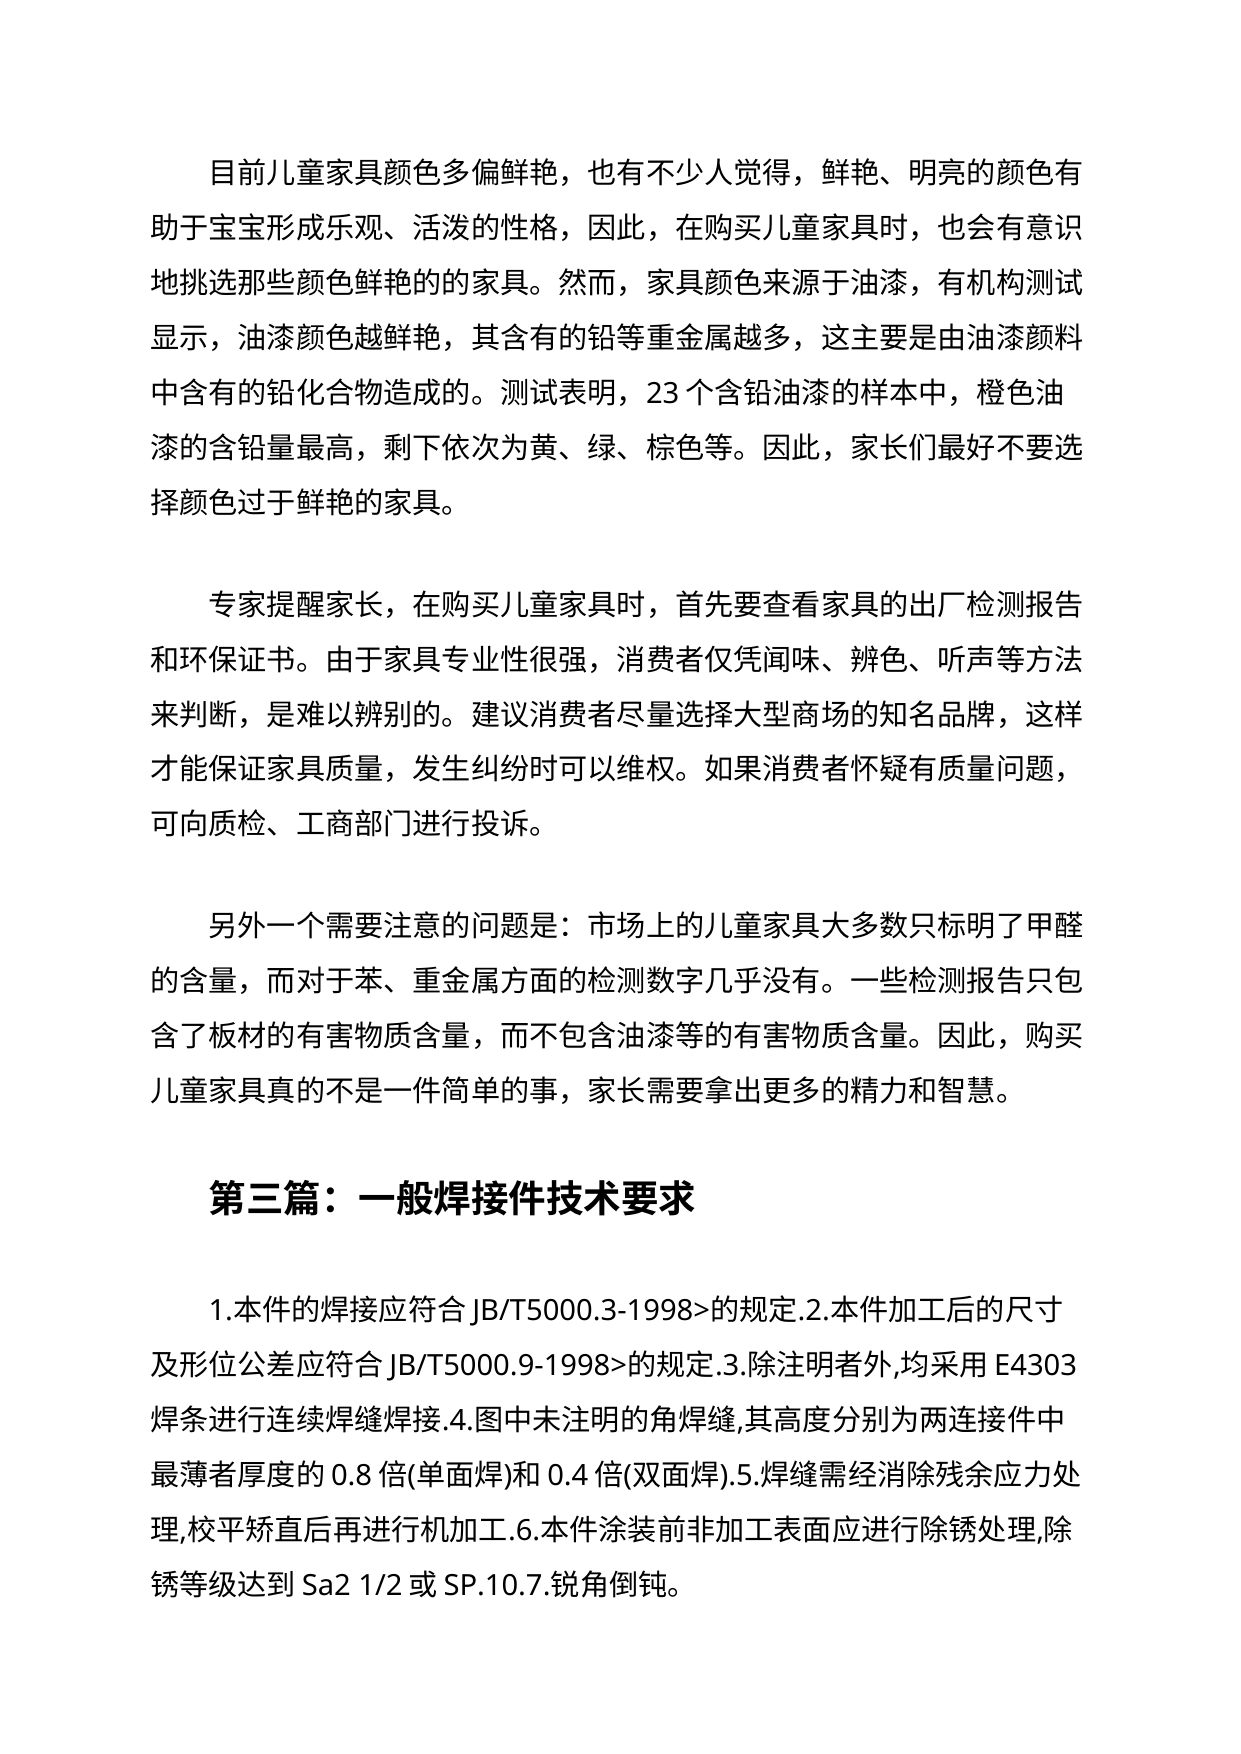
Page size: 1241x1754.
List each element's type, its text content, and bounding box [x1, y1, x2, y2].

text 目前儿童家具颜色多偏鲜艳，也有不少人觉得，鲜艳、明亮的颜色有助于宝宝形成乐观、活泼的性格，因此，在购买儿童家具时，也会有意识地挑选那些颜色鲜艳的的家具。然而，家具颜色来源于油漆，有机构测试显示，油漆颜色越鲜艳，其含有的铅等重金属越多，这主要是由油漆颜料中含有的铅化合物造成的。测试表明，23个含铅油漆的样本中，橙色油漆的含铅量最高，剩下依次为黄、绿、棕色等。因此，家长们最好不要选择颜色过于鲜艳的家具。 [150, 150, 1090, 522]
text 第三篇：一般焊接件技术要求 [150, 1169, 1090, 1223]
text 1.本件的焊接应符合JB/T5000.3-1998>的规定.2.本件加工后的尺寸及形位公差应符合JB/T5000.9-1998>的规定.3.除注明者外,均采用E4303焊条进行连续焊缝焊接.4.图中未注明的角焊缝,其高度分别为两连接件中最薄者厚度的0.8倍(单面焊)和0.4倍(双面焊).5.焊缝需经消除残余应力处理,校平矫直后再进行机加工.6.本件涂装前非加工表面应进行除锈处理,除锈等级达到Sa2 1/2或SP.10.7.锐角倒钝。 [150, 1286, 1090, 1604]
text 专家提醒家长，在购买儿童家具时，首先要查看家具的出厂检测报告和环保证书。由于家具专业性很强，消费者仅凭闻味、辨色、听声等方法来判断，是难以辨别的。建议消费者尽量选择大型商场的知名品牌，这样才能保证家具质量，发生纠纷时可以维权。如果消费者怀疑有质量问题，可向质检、工商部门进行投诉。 [150, 581, 1090, 843]
text 另外一个需要注意的问题是：市场上的儿童家具大多数只标明了甲醛的含量，而对于苯、重金属方面的检测数字几乎没有。一些检测报告只包含了板材的有害物质含量，而不包含油漆等的有害物质含量。因此，购买儿童家具真的不是一件简单的事，家长需要拿出更多的精力和智慧。 [150, 903, 1090, 1109]
